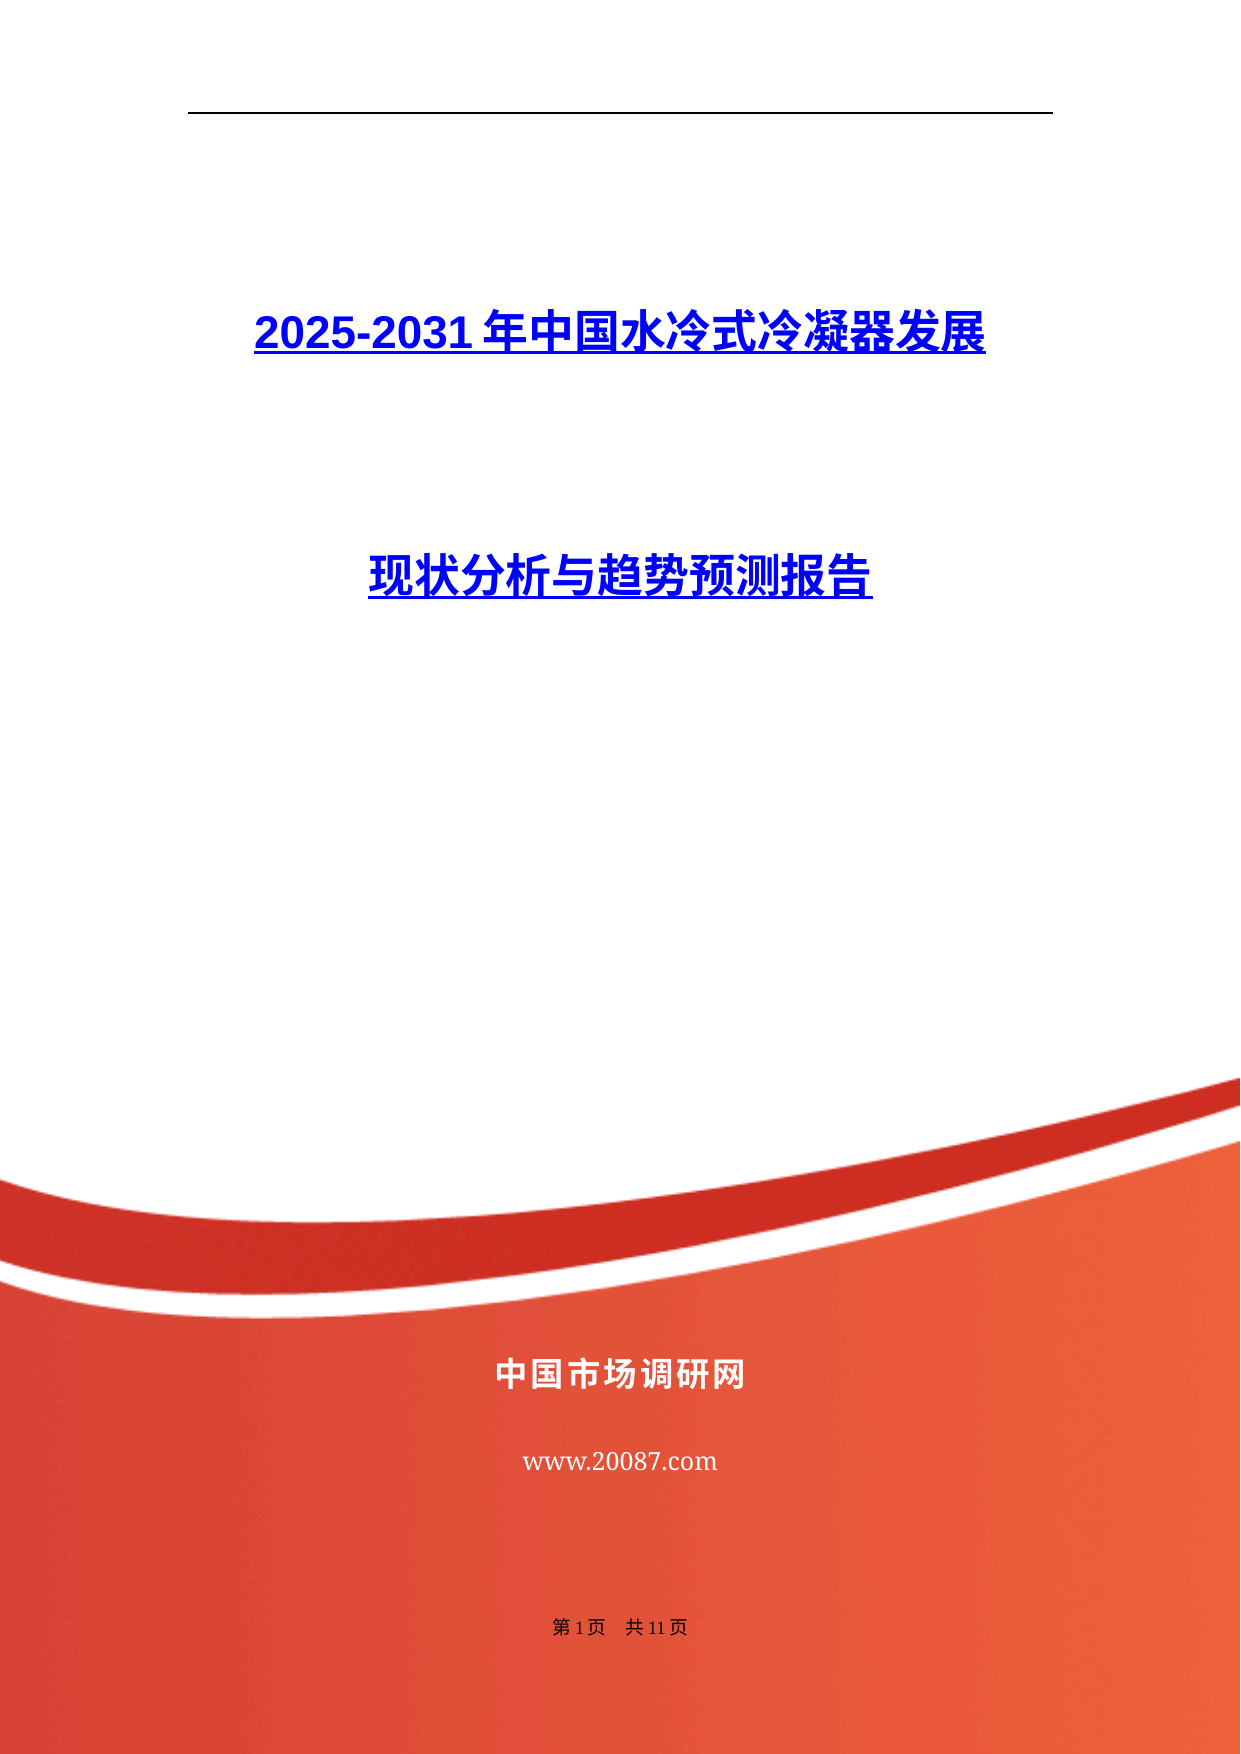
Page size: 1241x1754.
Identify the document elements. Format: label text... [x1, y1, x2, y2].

table_header 2025-2031年中国水冷式冷凝器发展现状分析与趋势预测报告 [188, 207, 1053, 773]
picture [0, 1006, 1241, 1754]
text www.20087.com [187, 1428, 1053, 1493]
subtitle 中国市场调研网 [187, 1339, 1053, 1404]
